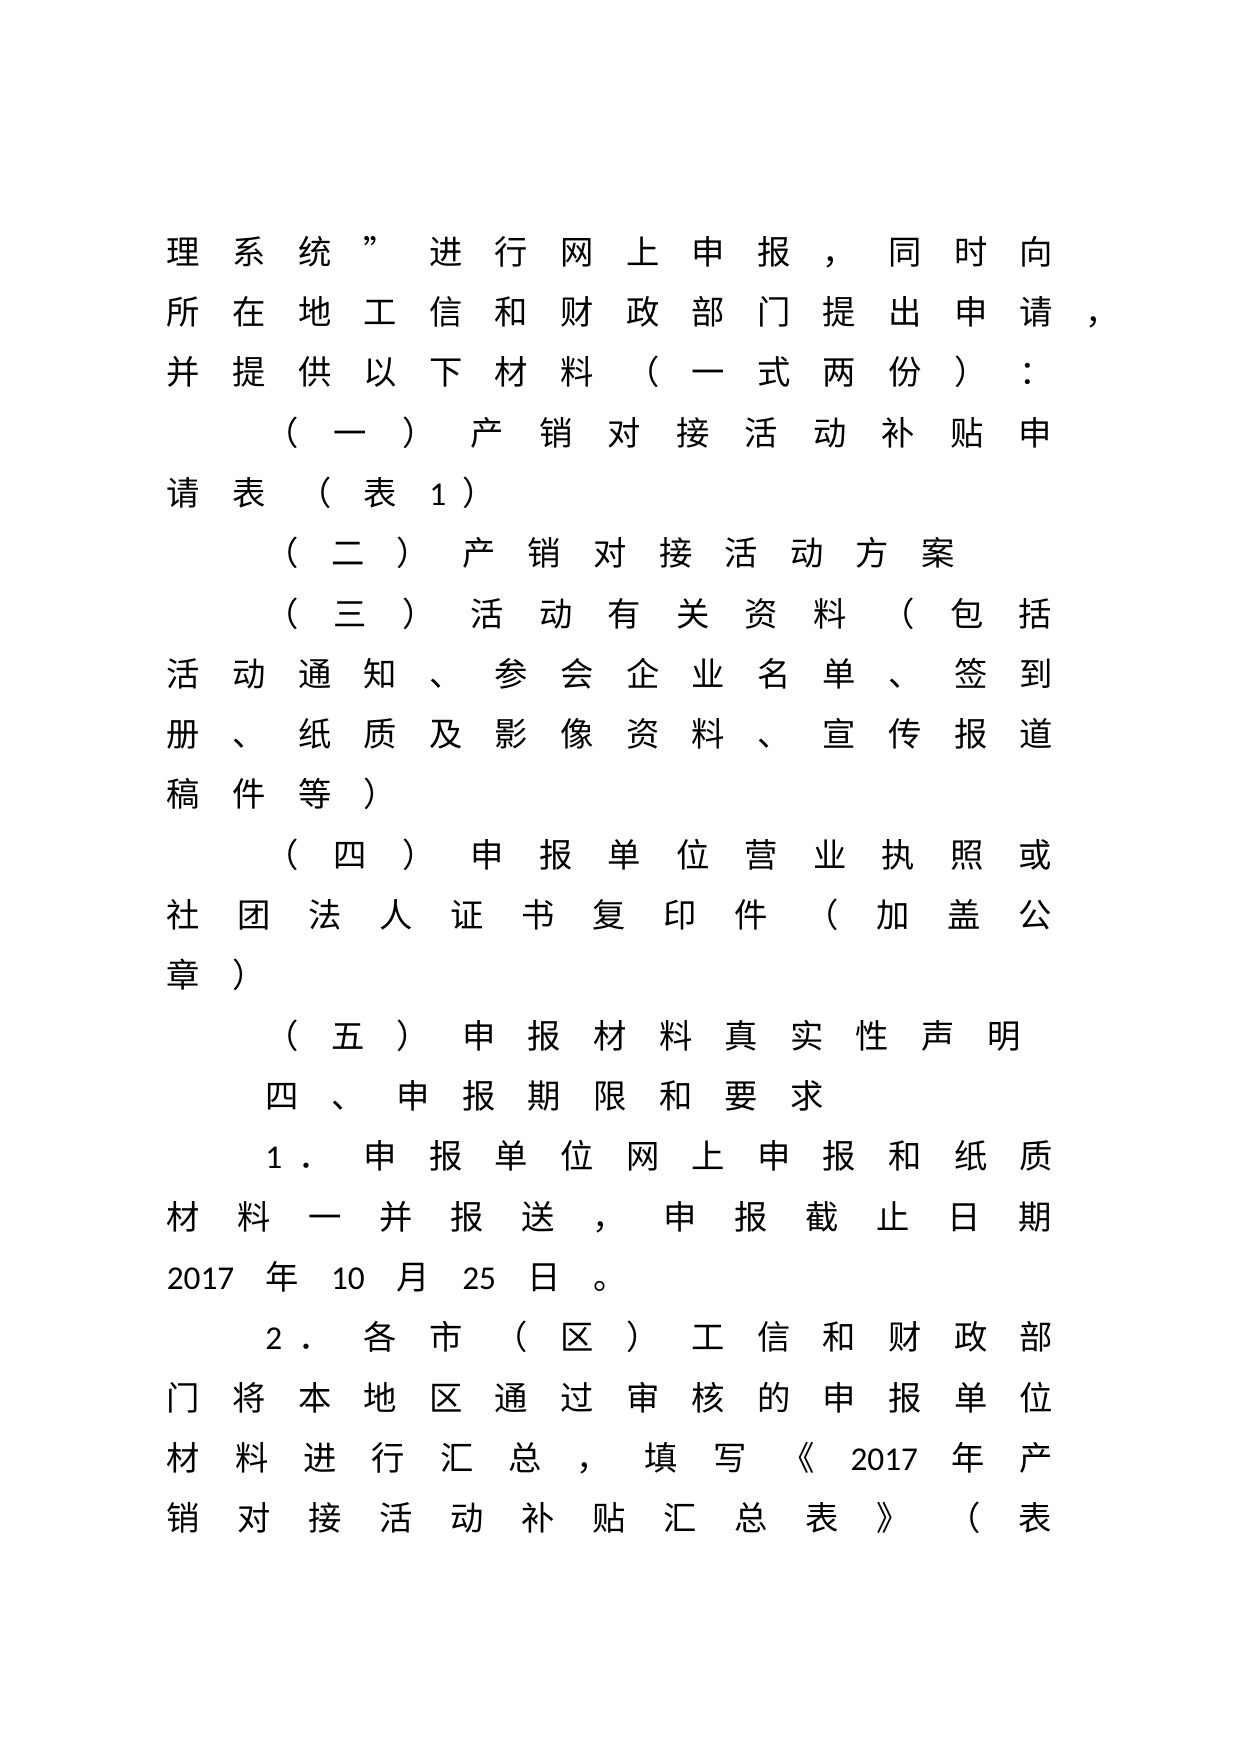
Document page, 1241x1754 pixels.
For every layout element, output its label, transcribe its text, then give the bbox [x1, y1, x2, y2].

text （五）申报材料真实性声明 [167, 1003, 1085, 1064]
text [167, 219, 1085, 400]
text 1．申报单位网上申报和纸质材料一并报送，申报截止日期2017年10月25日。 [167, 1124, 1085, 1305]
text 四、申报期限和要求 [167, 1064, 1085, 1124]
text （二）产销对接活动方案 [167, 521, 1085, 581]
text （四）申报单位营业执照或社团法人证书复印件（加盖公章） [167, 822, 1085, 1003]
text （一）产销对接活动补贴申请表（表1） [167, 400, 1085, 521]
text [167, 1305, 1085, 1546]
text （三）活动有关资料（包括活动通知、参会企业名单、签到册、纸质及影像资料、宣传报道稿件等） [167, 581, 1085, 822]
